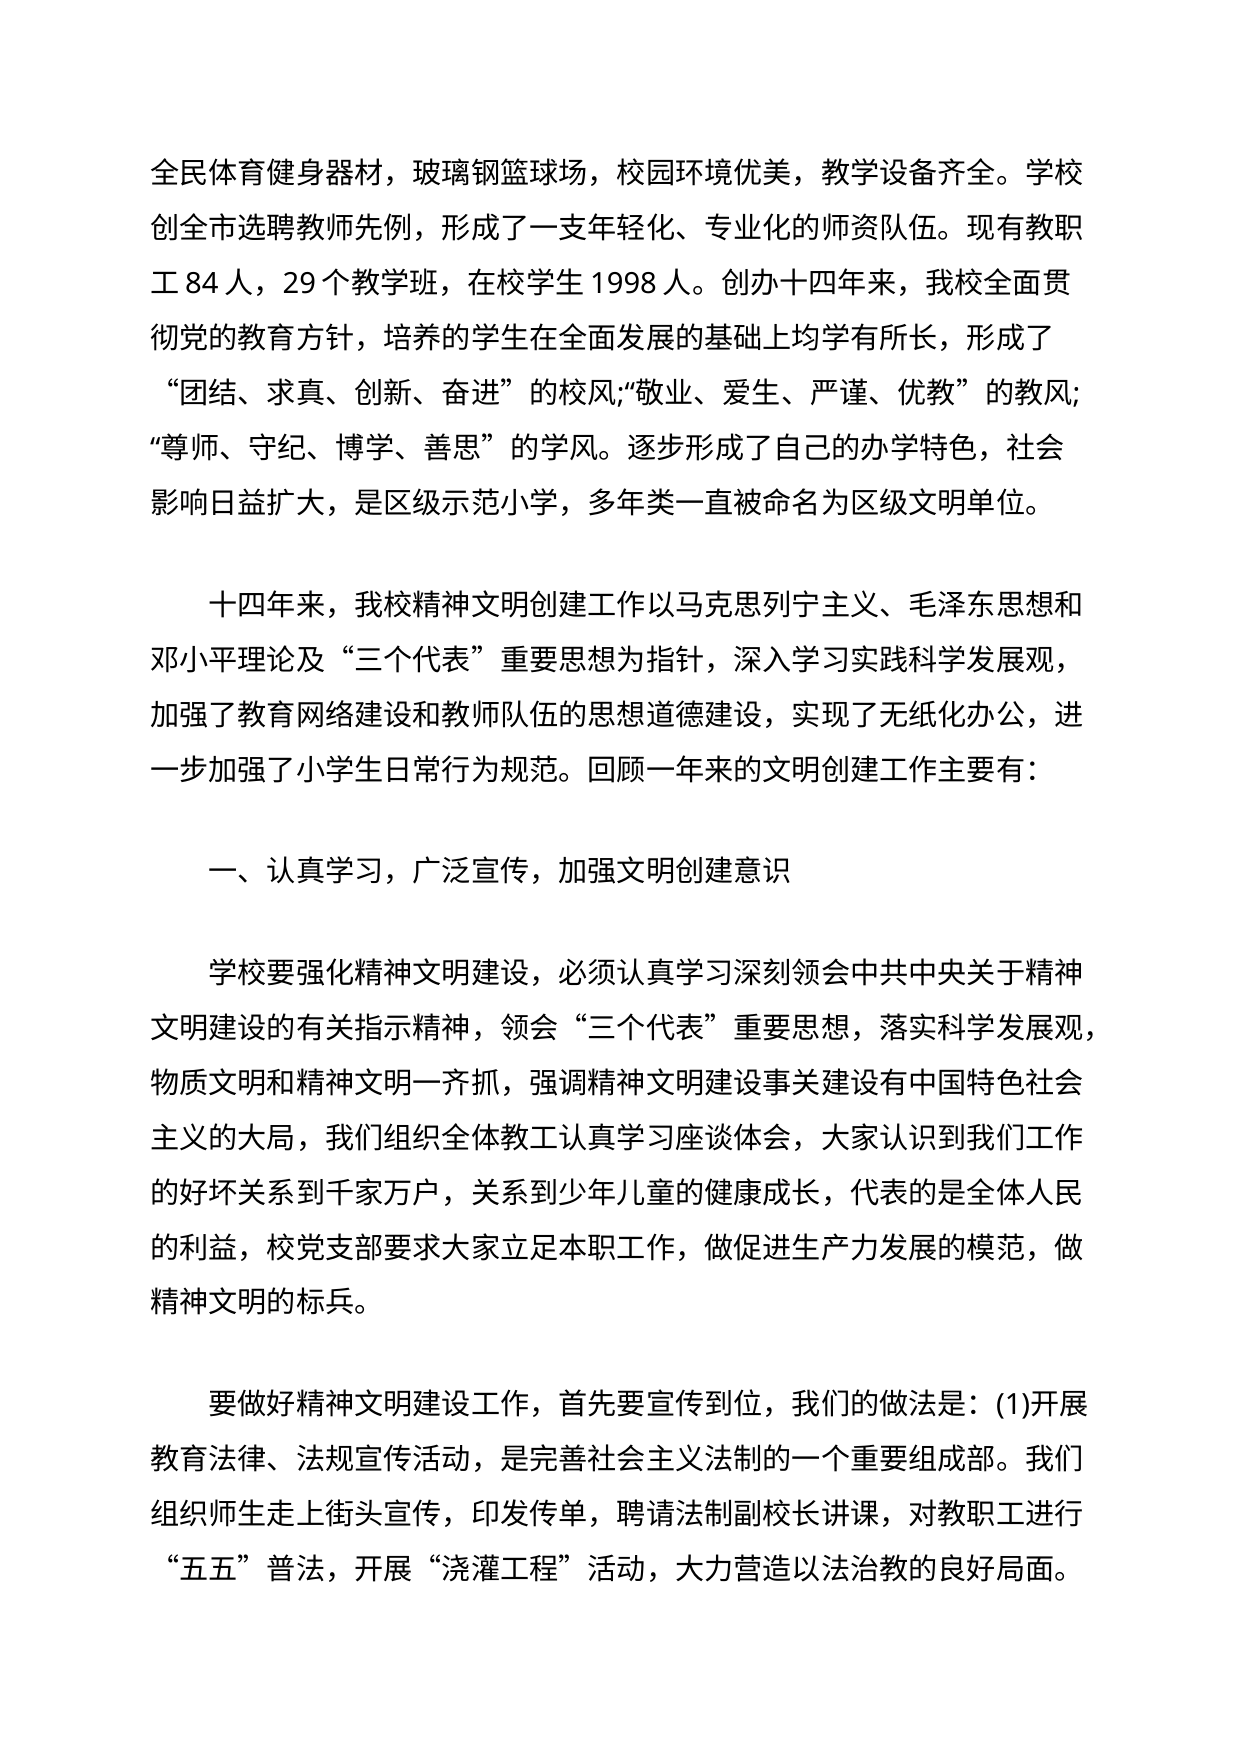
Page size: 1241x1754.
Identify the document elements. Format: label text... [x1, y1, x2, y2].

text 一、认真学习，广泛宣传，加强文明创建意识 [150, 848, 1090, 890]
text 学校要强化精神文明建设，必须认真学习深刻领会中共中央关于精神文明建设的有关指示精神，领会“三个代表”重要思想，落实科学发展观，物质文明和精神文明一齐抓，强调精神文明建设事关建设有中国特色社会主义的大局，我们组织全体教工认真学习座谈体会，大家认识到我们工作的好坏关系到千家万户，关系到少年儿童的健康成长，代表的是全体人民的利益，校党支部要求大家立足本职工作，做促进生产力发展的模范，做精神文明的标兵。 [150, 950, 1090, 1321]
text 十四年来，我校精神文明创建工作以马克思列宁主义、毛泽东思想和邓小平理论及“三个代表”重要思想为指针，深入学习实践科学发展观，加强了教育网络建设和教师队伍的思想道德建设，实现了无纸化办公，进一步加强了小学生日常行为规范。回顾一年来的文明创建工作主要有： [150, 581, 1090, 788]
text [150, 1381, 1090, 1588]
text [150, 150, 1090, 522]
